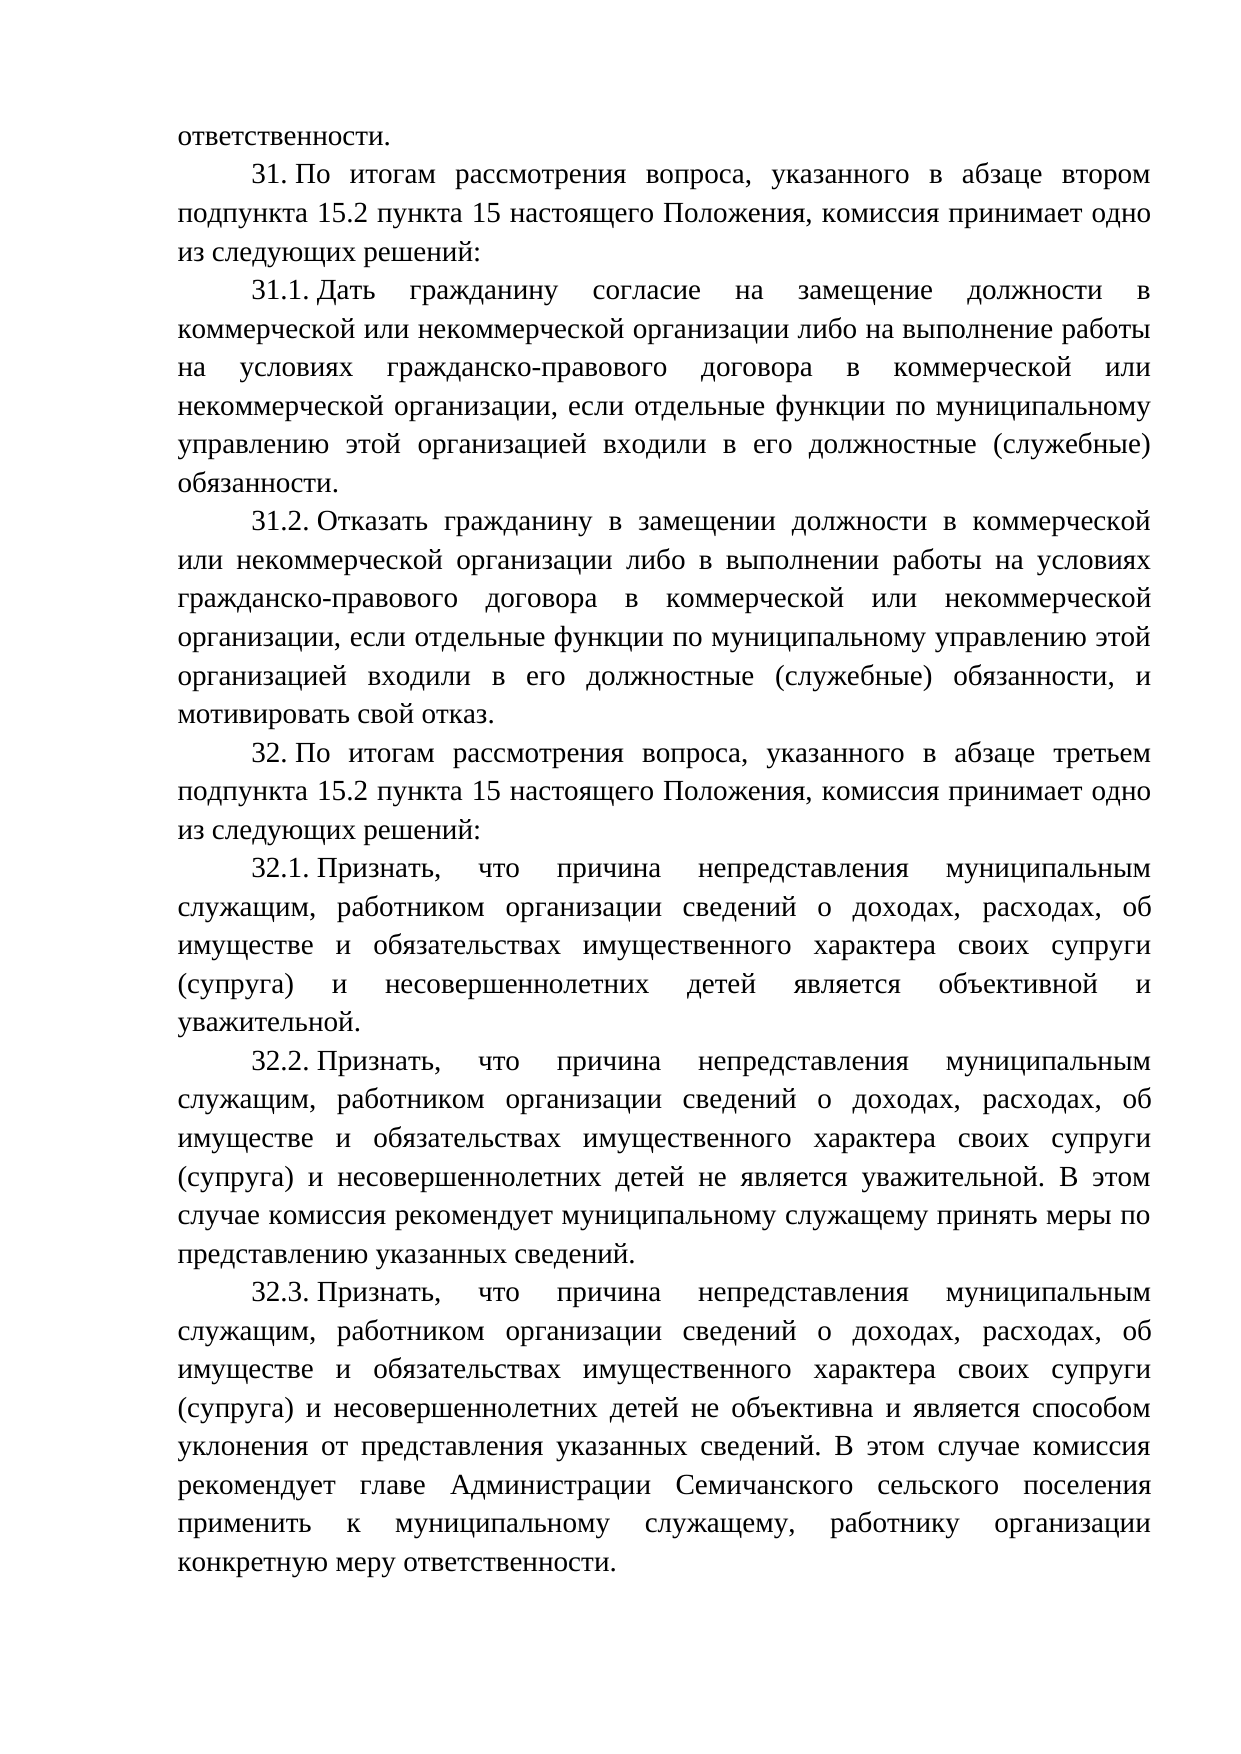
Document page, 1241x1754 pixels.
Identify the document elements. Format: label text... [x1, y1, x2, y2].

text 32. По итогам рассмотрения вопроса, указанного в абзаце третьем подпункта 15.2 пункта 15 настоящего Положения, комиссия принимает одно из следующих решений: [177, 735, 1152, 845]
text 31.2. Отказать гражданину в замещении должности в коммерческой или некоммерческой организации либо в выполнении работы на условиях гражданско-правового договора в коммерческой или некоммерческой организации, если отдельные функции по муниципальному управлению этой организацией входили в его должностные (служебные) обязанности, и мотивировать свой отказ. [177, 503, 1152, 730]
text 31.1. Дать гражданину согласие на замещение должности в коммерческой или некоммерческой организации либо на выполнение работы на условиях гражданско-правового договора в коммерческой или некоммерческой организации, если отдельные функции по муниципальному управлению этой организацией входили в его должностные (служебные) обязанности. [177, 272, 1152, 498]
text 31. По итогам рассмотрения вопроса, указанного в абзаце втором подпункта 15.2 пункта 15 настоящего Положения, комиссия принимает одно из следующих решений: [177, 157, 1152, 267]
text 32.3. Признать, что причина непредставления муниципальным служащим, работником организации сведений о доходах, расходах, об имуществе и обязательствах имущественного характера своих супруги (супруга) и несовершеннолетних детей не объективна и является способом уклонения от представления указанных сведений. В этом случае комиссия рекомендует главе Администрации Семичанского сельского поселения применить к муниципальному служащему, работнику организации конкретную меру ответственности. [177, 1274, 1152, 1578]
text 32.1. Признать, что причина непредставления муниципальным служащим, работником организации сведений о доходах, расходах, об имуществе и обязательствах имущественного характера своих супруги (супруга) и несовершеннолетних детей является объективной и уважительной. [177, 850, 1152, 1038]
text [177, 118, 1152, 152]
text 32.2. Признать, что причина непредставления муниципальным служащим, работником организации сведений о доходах, расходах, об имуществе и обязательствах имущественного характера своих супруги (супруга) и несовершеннолетних детей не является уважительной. В этом случае комиссия рекомендует муниципальному служащему принять меры по представлению указанных сведений. [177, 1043, 1152, 1269]
